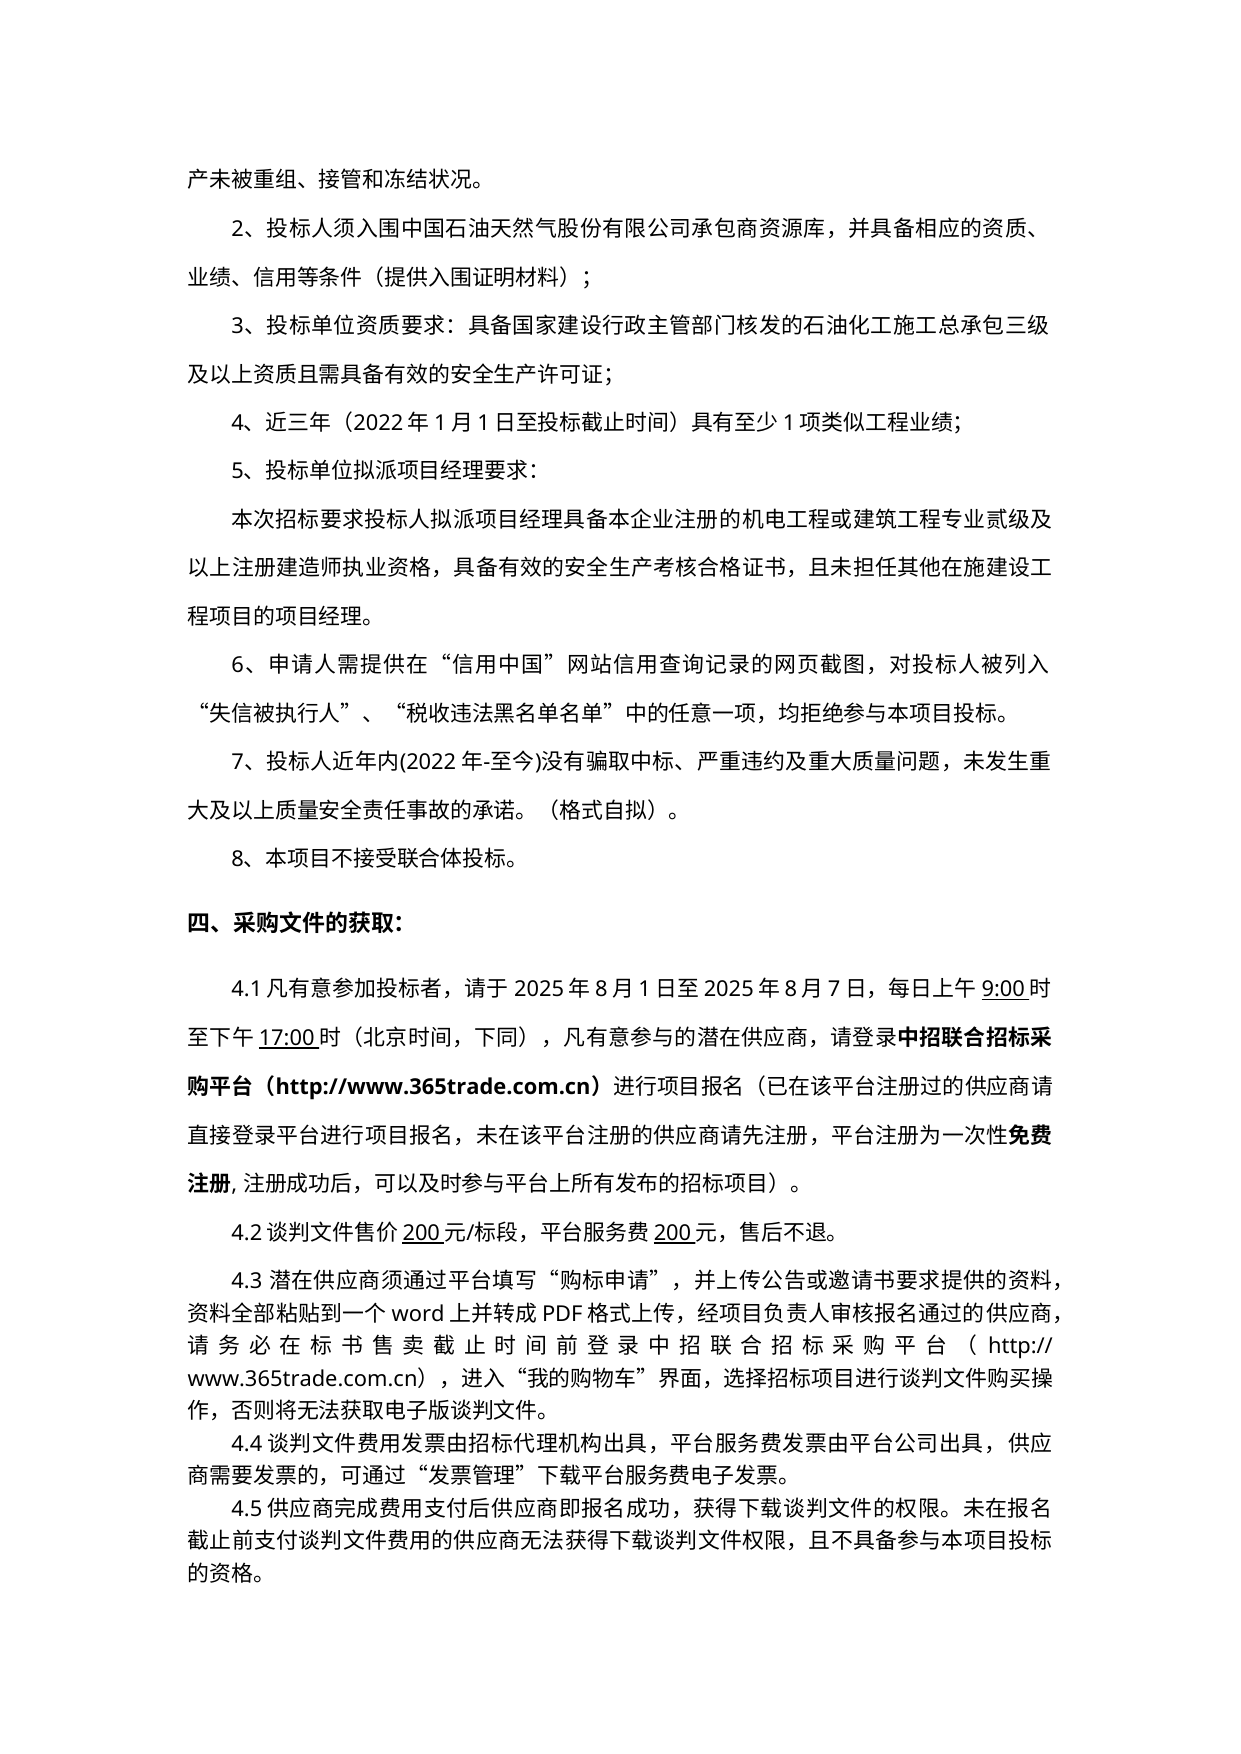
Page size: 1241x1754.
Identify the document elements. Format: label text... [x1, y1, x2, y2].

text 4、近三年（2022年1月1日至投标截止时间）具有至少1项类似工程业绩； [187, 404, 1053, 437]
text 本次招标要求投标人拟派项目经理具备本企业注册的机电工程或建筑工程专业贰级及以上注册建造师执业资格，具备有效的安全生产考核合格证书，且未担任其他在施建设工程项目的项目经理。 [187, 501, 1053, 631]
text 6、申请人需提供在“信用中国”网站信用查询记录的网页截图，对投标人被列入“失信被执行人”、“税收违法黑名单名单”中的任意一项，均拒绝参与本项目投标。 [187, 647, 1053, 728]
text 7、投标人近年内(2022年-至今)没有骗取中标、严重违约及重大质量问题，未发生重大及以上质量安全责任事故的承诺。（格式自拟）。 [187, 744, 1053, 825]
text 2、投标人须入围中国石油天然气股份有限公司承包商资源库，并具备相应的资质、业绩、信用等条件（提供入围证明材料）； [187, 210, 1053, 292]
text 4.5供应商完成费用支付后供应商即报名成功，获得下载谈判文件的权限。未在报名截止前支付谈判文件费用的供应商无法获得下载谈判文件权限，且不具备参与本项目投标的资格。 [187, 1490, 1053, 1588]
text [187, 162, 1053, 194]
text 四、采购文件的获取： [187, 889, 1053, 954]
text 8、本项目不接受联合体投标。 [187, 841, 1053, 874]
text 3、投标单位资质要求：具备国家建设行政主管部门核发的石油化工施工总承包三级及以上资质且需具备有效的安全生产许可证； [187, 307, 1053, 389]
text 4.4谈判文件费用发票由招标代理机构出具，平台服务费发票由平台公司出具，供应商需要发票的，可通过“发票管理”下载平台服务费电子发票。 [187, 1425, 1053, 1490]
text 5、投标单位拟派项目经理要求： [187, 453, 1053, 485]
text 4.2谈判文件售价200元/标段，平台服务费200元，售后不退。 [187, 1214, 1053, 1247]
text 4.1凡有意参加投标者，请于2025年8月1日至2025年8月7日，每日上午9:00时至下午17:00时（北京时间，下同），凡有意参与的潜在供应商，请登录中招联合招标采购平台（http://www.365trade.com.cn）进行项目报名（已在该平台注册过的供应商请直接登录平台进行项目报名，未在该平台注册的供应商请先注册，平台注册为一次性免费注册, 注册成功后，可以及时参与平台上所有发布的招标项目）。 [187, 971, 1053, 1198]
text 4.3 潜在供应商须通过平台填写“购标申请”，并上传公告或邀请书要求提供的资料，资料全部粘贴到一个word上并转成PDF格式上传，经项目负责人审核报名通过的供应商，请务必在标书售卖截止时间前登录中招联合招标采购平台（http://www.365trade.com.cn），进入“我的购物车”界面，选择招标项目进行谈判文件购买操作，否则将无法获取电子版谈判文件。 [187, 1263, 1053, 1425]
